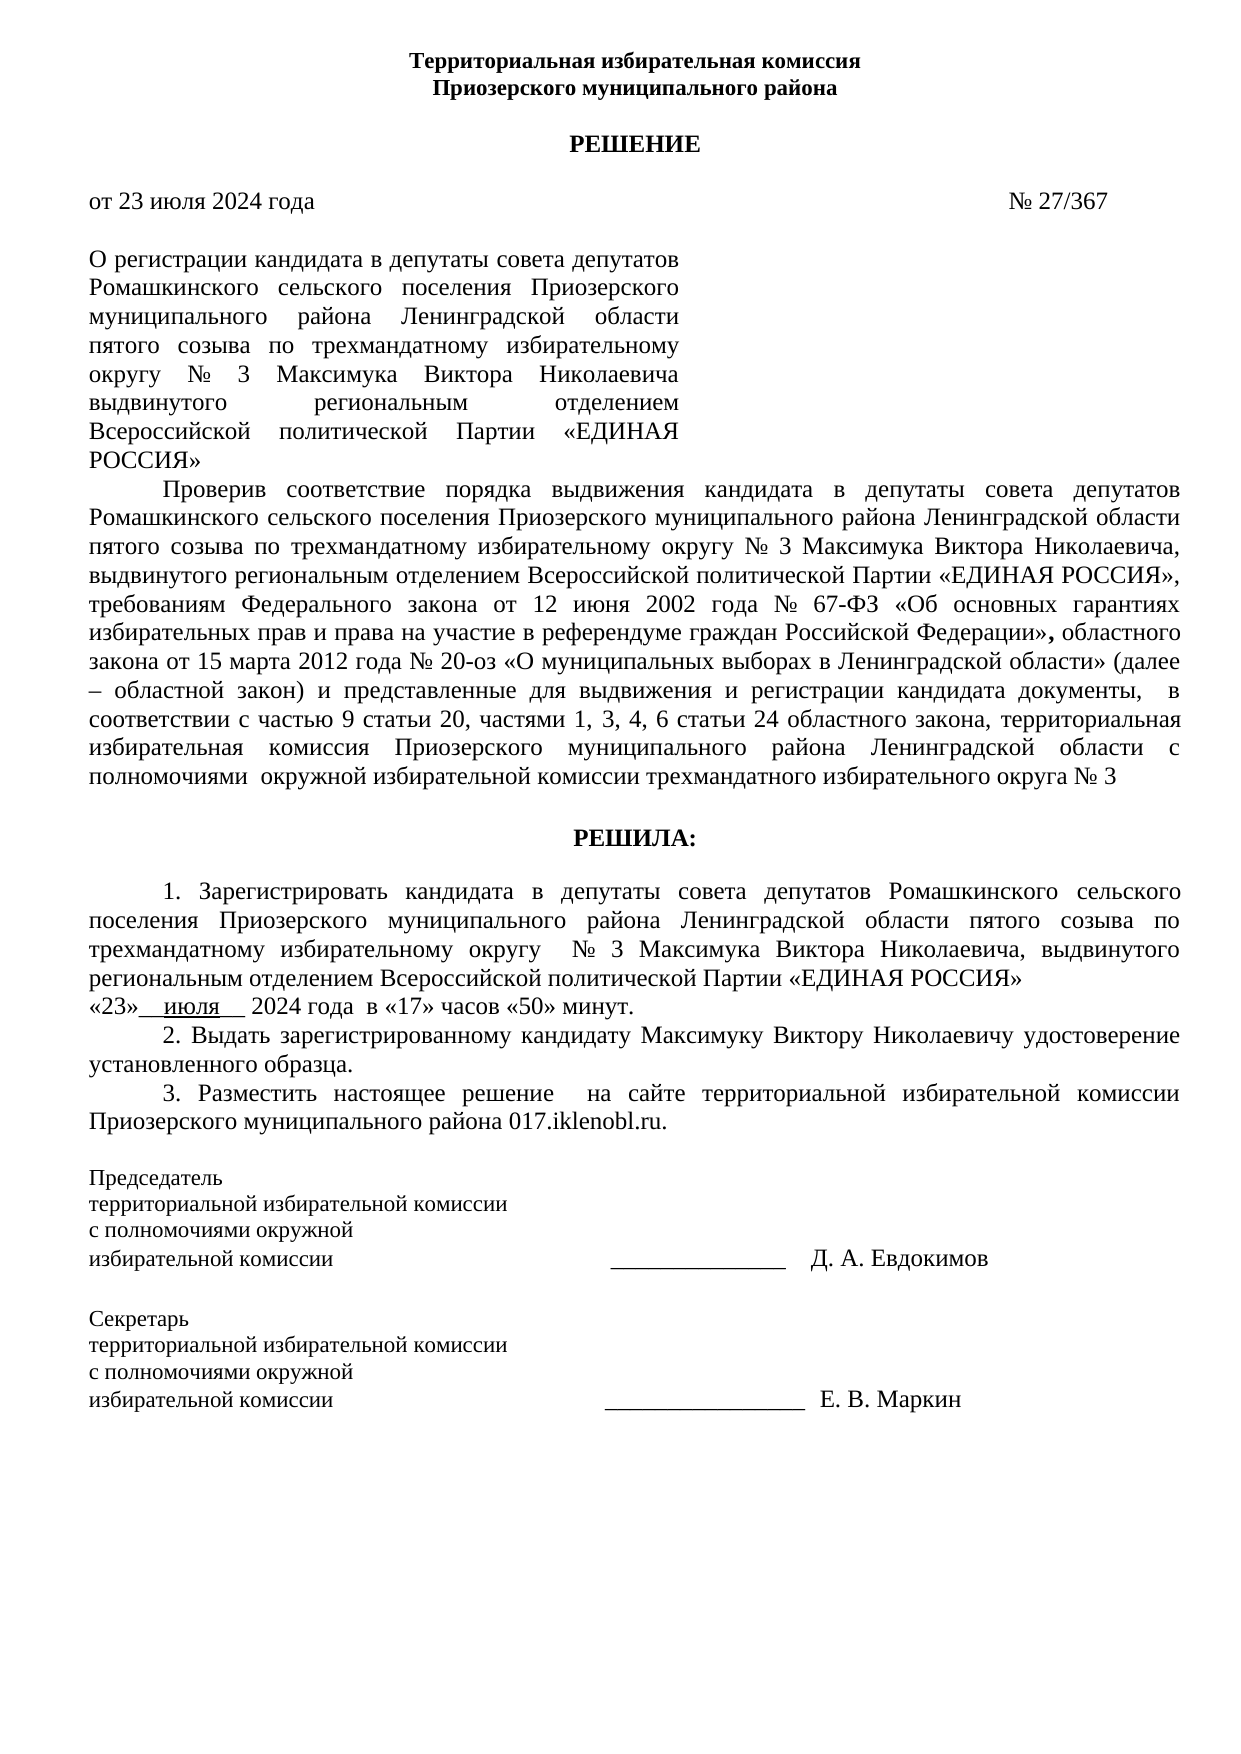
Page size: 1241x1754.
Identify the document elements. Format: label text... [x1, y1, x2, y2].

title Приозерского муниципального района [89, 74, 1181, 100]
text «23»__июля__ 2024 года в «17» часов «50» минут. [89, 991, 1181, 1020]
text О регистрации кандидата в депутаты совета депутатов Ромашкинского сельского поселения Приозерского муниципального района Ленинградской области пятого созыва по трехмандатному избирательному округу № 3 Максимука Виктора Николаевича выдвинутого региональным отделением Всероссийской политической Партии «ЕДИНАЯ РОССИЯ» [89, 244, 679, 474]
title Территориальная избирательная комиссия [89, 47, 1181, 74]
text от 23 июля 2024 года № 27/367 [89, 186, 1181, 215]
text территориальной избирательной комиссии [89, 1332, 1181, 1358]
text Проверив соответствие порядка выдвижения кандидата в депутаты совета депутатов Ромашкинского сельского поселения Приозерского муниципального района Ленинградской области пятого созыва по трехмандатному избирательному округу № 3 Максимука Виктора Николаевича, выдвинутого региональным отделением Всероссийской политической Партии «ЕДИНАЯ РОССИЯ», требованиям Федерального закона от 12 июня 2002 года № 67-ФЗ «Об основных гарантиях избирательных прав и права на участие в референдуме граждан Российской Федерации», областного закона от 15 марта 2012 года № 20-оз «О муниципальных выборах в Ленинградской области» (далее – областной закон) и представленные для выдвижения и регистрации кандидата документы, в соответствии с частью 9 статьи 20, частями 1, 3, 4, 6 статьи 24 областного закона, территориальная избирательная комиссия Приозерского муниципального района Ленинградской области с полномочиями окружной избирательной комиссии трехмандатного избирательного округа № 3 [89, 474, 1181, 790]
text с полномочиями окружной [89, 1358, 1181, 1384]
text 1. Зарегистрировать кандидата в депутаты совета депутатов Ромашкинского сельского поселения Приозерского муниципального района Ленинградской области пятого созыва по трехмандатному избирательному округу № 3 Максимука Виктора Николаевича, выдвинутого региональным отделением Всероссийской политической Партии «ЕДИНАЯ РОССИЯ» [89, 876, 1181, 991]
title РЕШЕНИЕ [89, 129, 1181, 157]
text избирательной комиссии ______________ Д. А. Евдокимов [89, 1243, 1181, 1272]
text 3. Разместить настоящее решение на сайте территориальной избирательной комиссии Приозерского муниципального района 017.iklenobl.ru. [89, 1078, 1181, 1135]
text Председатель [89, 1164, 1181, 1190]
text с полномочиями окружной [89, 1217, 1181, 1243]
text Секретарь [89, 1305, 1181, 1332]
text 2. Выдать зарегистрированному кандидату Максимуку Виктору Николаевичу удостоверение установленного образца. [89, 1020, 1181, 1078]
text избирательной комиссии ________________ Е. В. Маркин [89, 1384, 1181, 1413]
text территориальной избирательной комиссии [89, 1190, 1181, 1217]
text РЕШИЛА: [89, 823, 1181, 852]
